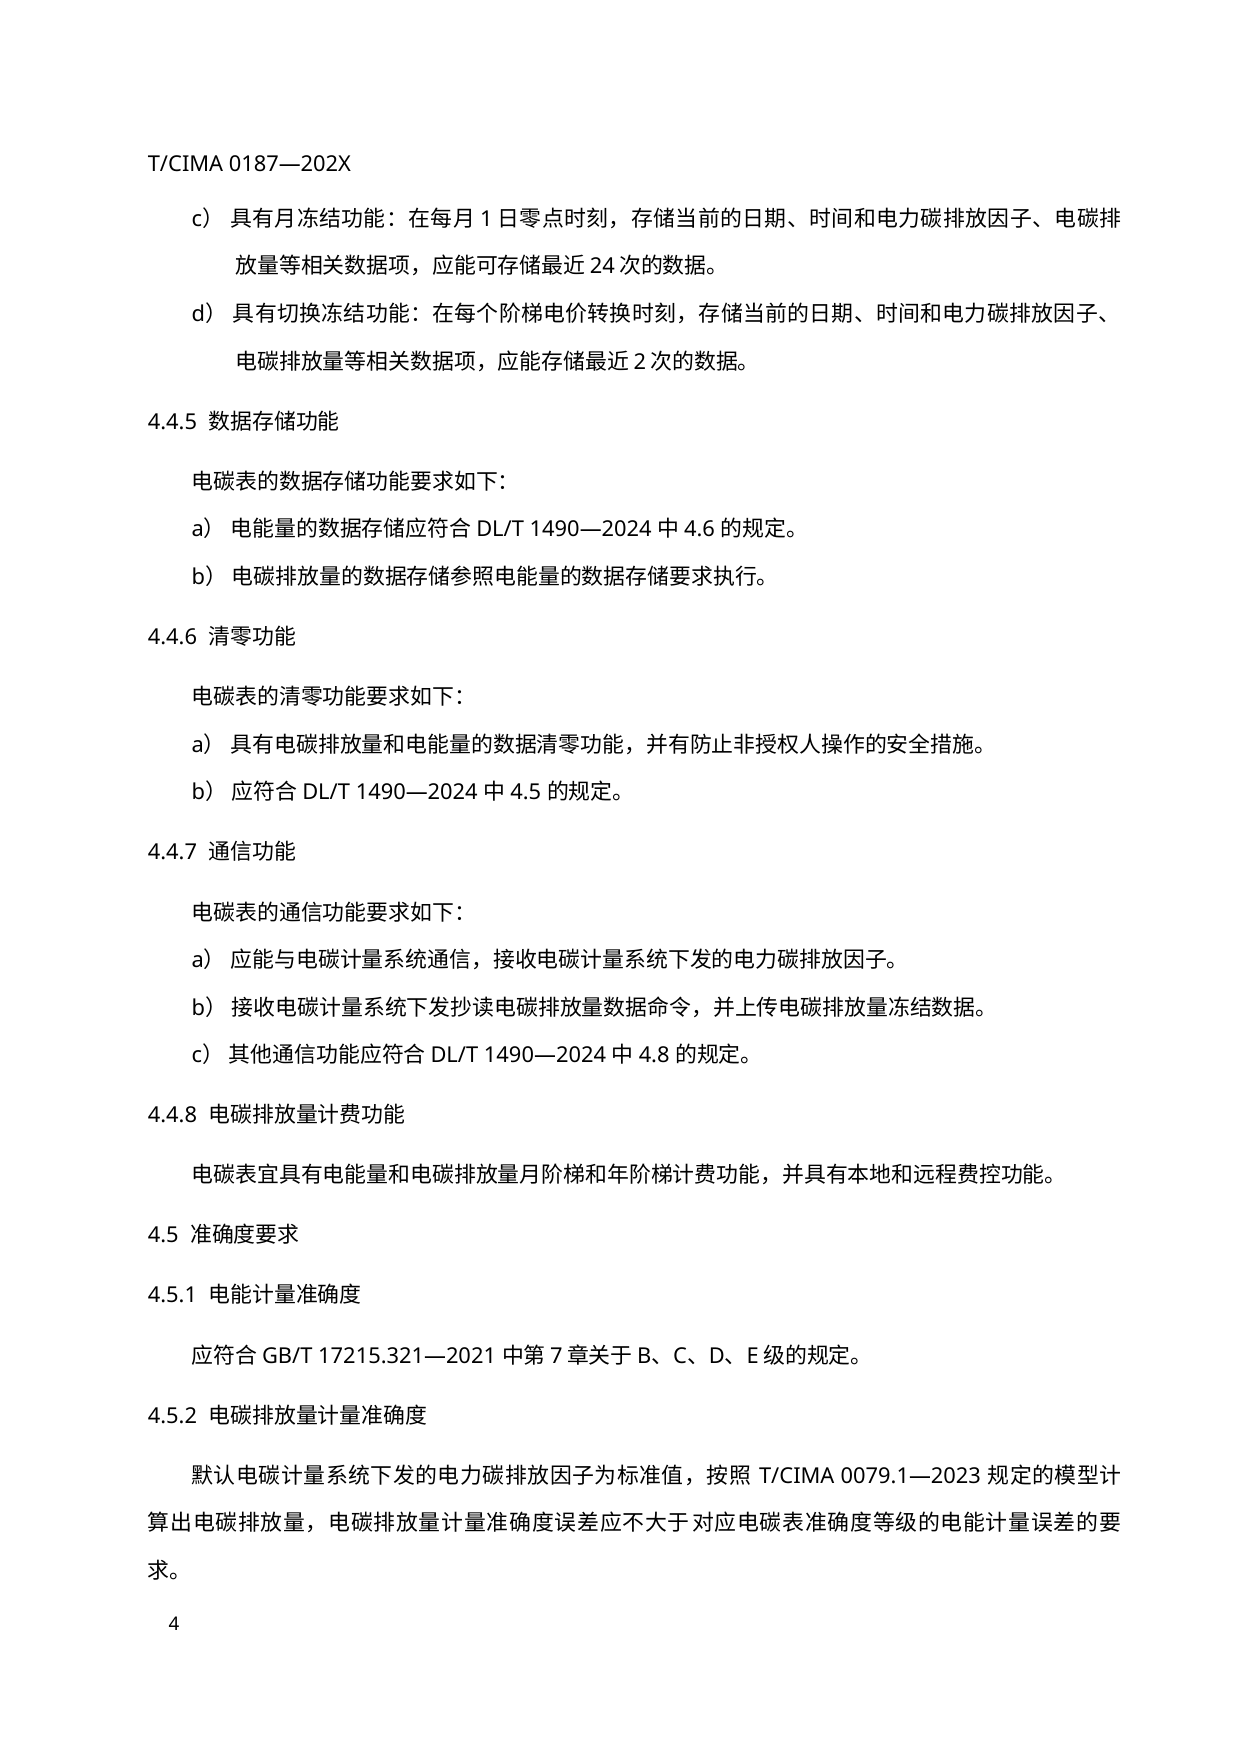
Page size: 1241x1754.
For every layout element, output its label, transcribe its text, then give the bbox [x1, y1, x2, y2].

list 4.4.7 通信功能 [148, 834, 1122, 866]
text b） 电碳排放量的数据存储参照电能量的数据存储要求执行。 [148, 559, 1122, 591]
text 电碳表宜具有电能量和电碳排放量月阶梯和年阶梯计费功能，并具有本地和远程费控功能。 [148, 1157, 1122, 1189]
text a） 应能与电碳计量系统通信，接收电碳计量系统下发的电力碳排放因子。 [148, 942, 1122, 974]
text 电碳表的通信功能要求如下： [148, 894, 1122, 926]
text 默认电碳计量系统下发的电力碳排放因子为标准值，按照 T/CIMA 0079.1—2023 规定的模型计算出电碳排放量，电碳排放量计量准确度误差应不大于对应电碳表准确度等级的电能计量误差的要求。 [148, 1458, 1122, 1584]
text a） 具有电碳排放量和电能量的数据清零功能，并有防止非授权人操作的安全措施。 [148, 727, 1122, 758]
text 电碳表的数据存储功能要求如下： [148, 464, 1122, 496]
list 4.5.1 电能计量准确度 [148, 1277, 1122, 1309]
text 电碳表的清零功能要求如下： [148, 679, 1122, 711]
list 4.5.2 电碳排放量计量准确度 [148, 1398, 1122, 1429]
text c） 具有月冻结功能：在每月1日零点时刻，存储当前的日期、时间和电力碳排放因子、电碳排放量等相关数据项，应能可存储最近24次的数据。 [191, 201, 1122, 280]
list 4.4.8 电碳排放量计费功能 [148, 1097, 1122, 1129]
list 4.4.6 清零功能 [148, 619, 1122, 651]
text b） 应符合 DL/T 1490—2024 中 4.5 的规定。 [148, 774, 1122, 806]
list 4.5 准确度要求 [148, 1217, 1122, 1249]
text c） 其他通信功能应符合 DL/T 1490—2024 中 4.8 的规定。 [148, 1037, 1122, 1069]
text d） 具有切换冻结功能：在每个阶梯电价转换时刻，存储当前的日期、时间和电力碳排放因子、电碳排放量等相关数据项，应能存储最近2次的数据。 [191, 296, 1122, 375]
text 应符合 GB/T 17215.321—2021 中第7章关于B、C、D、E级的规定。 [148, 1338, 1122, 1369]
text b） 接收电碳计量系统下发抄读电碳排放量数据命令，并上传电碳排放量冻结数据。 [148, 989, 1122, 1021]
list 4.4.5 数据存储功能 [148, 404, 1122, 436]
text a） 电能量的数据存储应符合 DL/T 1490—2024 中 4.6 的规定。 [148, 511, 1122, 543]
